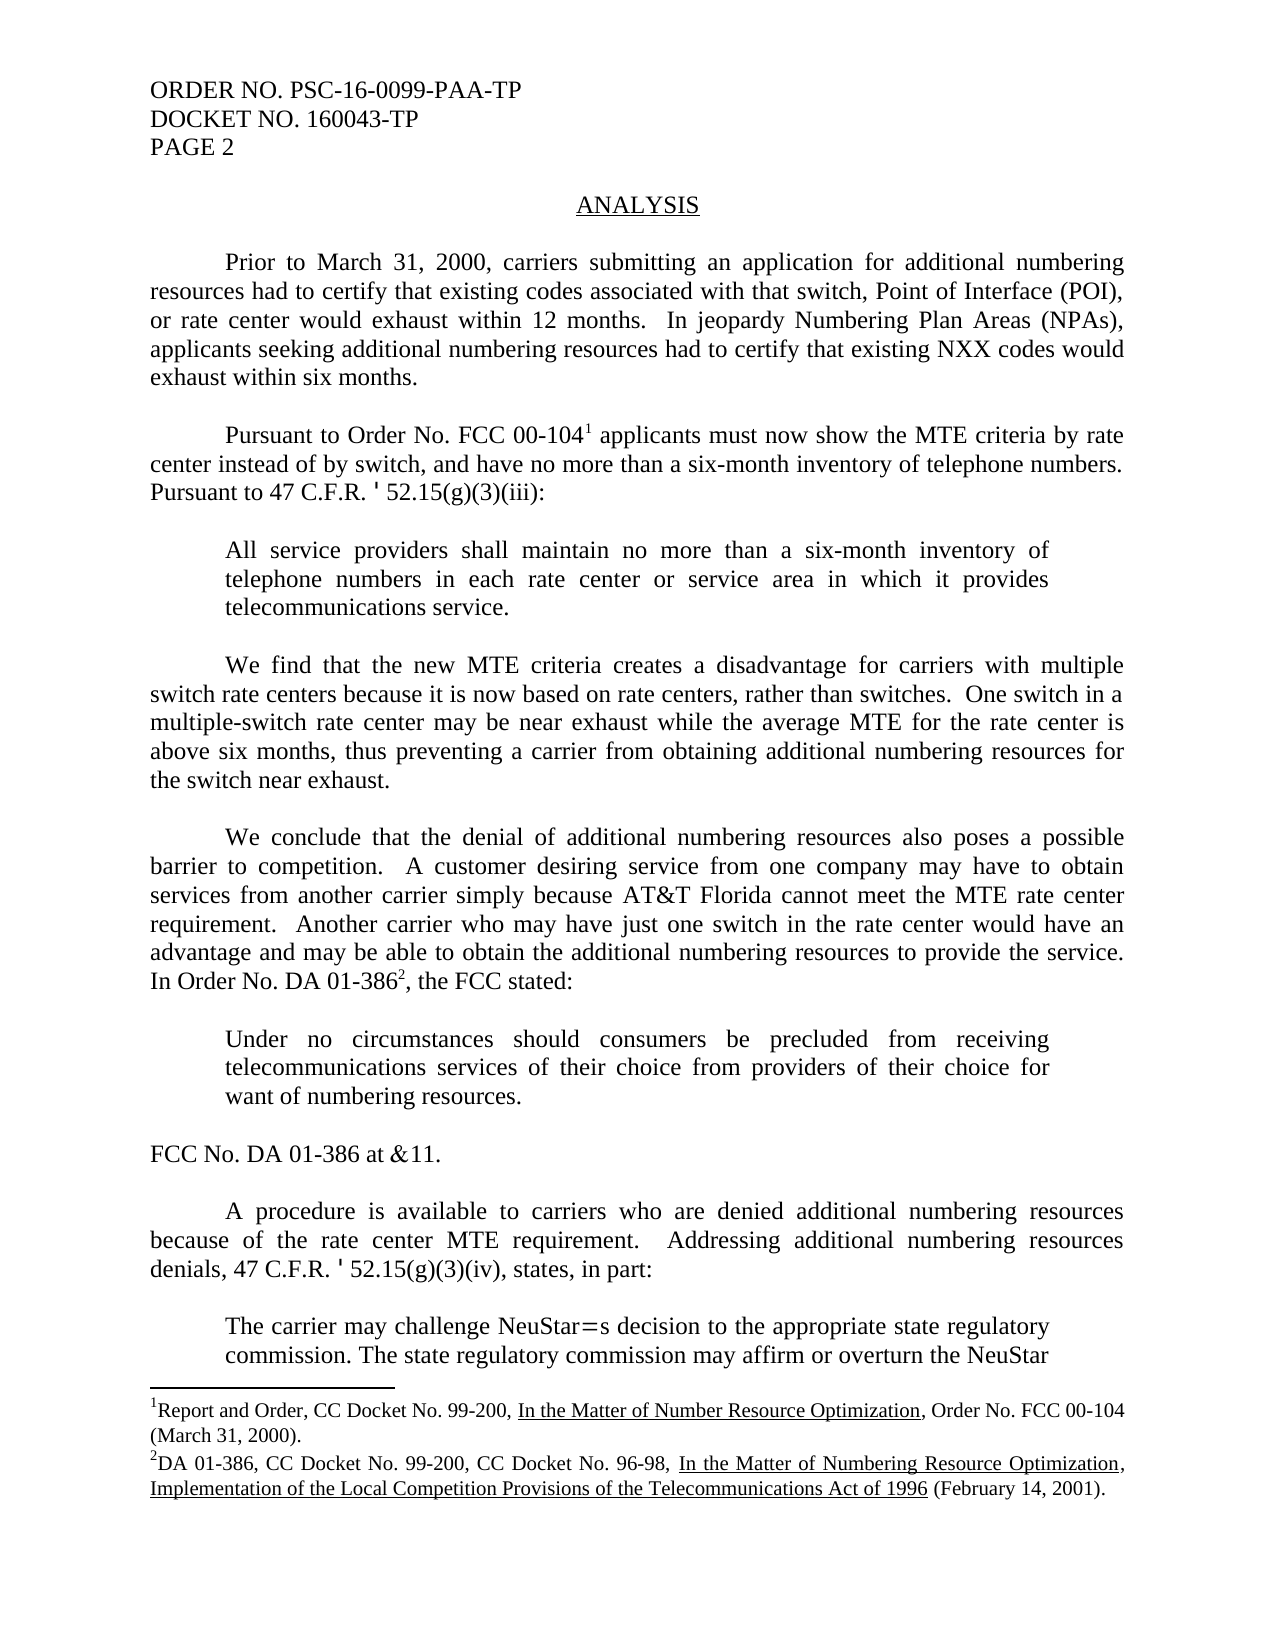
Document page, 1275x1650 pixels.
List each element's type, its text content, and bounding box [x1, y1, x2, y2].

text Under no circumstances should consumers be precluded from receiving telecommunications services of their choice from providers of their choice for want of numbering resources. [225, 1024, 1050, 1110]
text FCC No. DA 01-386 at 11. [150, 1139, 1125, 1167]
text ANALYSIS [150, 190, 1125, 219]
text We find that the new MTE criteria creates a disadvantage for carriers with multiple switch rate centers because it is now based on rate centers, rather than switches. One switch in a multiple-switch rate center may be near exhaust while the average MTE for the rate center is above six months, thus preventing a carrier from obtaining additional numbering resources for the switch near exhaust. [150, 650, 1125, 794]
text We conclude that the denial of additional numbering resources also poses a possible barrier to competition. A customer desiring service from one company may have to obtain services from another carrier simply because AT&T Florida cannot meet the MTE rate center requirement. Another carrier who may have just one switch in the rate center would have an advantage and may be able to obtain the additional numbering resources to provide the service. In Order No. DA 01-386, the FCC stated: [150, 822, 1125, 995]
text Prior to March 31, 2000, carriers submitting an application for additional numbering resources had to certify that existing codes associated with that switch, Point of Interface (POI), or rate center would exhaust within 12 months. In jeopardy Numbering Plan Areas (NPAs), applicants seeking additional numbering resources had to certify that existing NXX codes would exhaust within six months. [150, 247, 1125, 391]
text All service providers shall maintain no more than a six-month inventory of telephone numbers in each rate center or service area in which it provides telecommunications service. [225, 535, 1050, 621]
text Pursuant to Order No. FCC 00-104 applicants must now show the MTE criteria by rate center instead of by switch, and have no more than a six-month inventory of telephone numbers. Pursuant to 47 C.F.R. 52.15(g)(3)(iii): [150, 420, 1125, 506]
text A procedure is available to carriers who are denied additional numbering resources because of the rate center MTE requirement. Addressing additional numbering resources denials, 47 C.F.R. 52.15(g)(3)(iv), states, in part: [150, 1196, 1125, 1282]
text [225, 1311, 1050, 1369]
